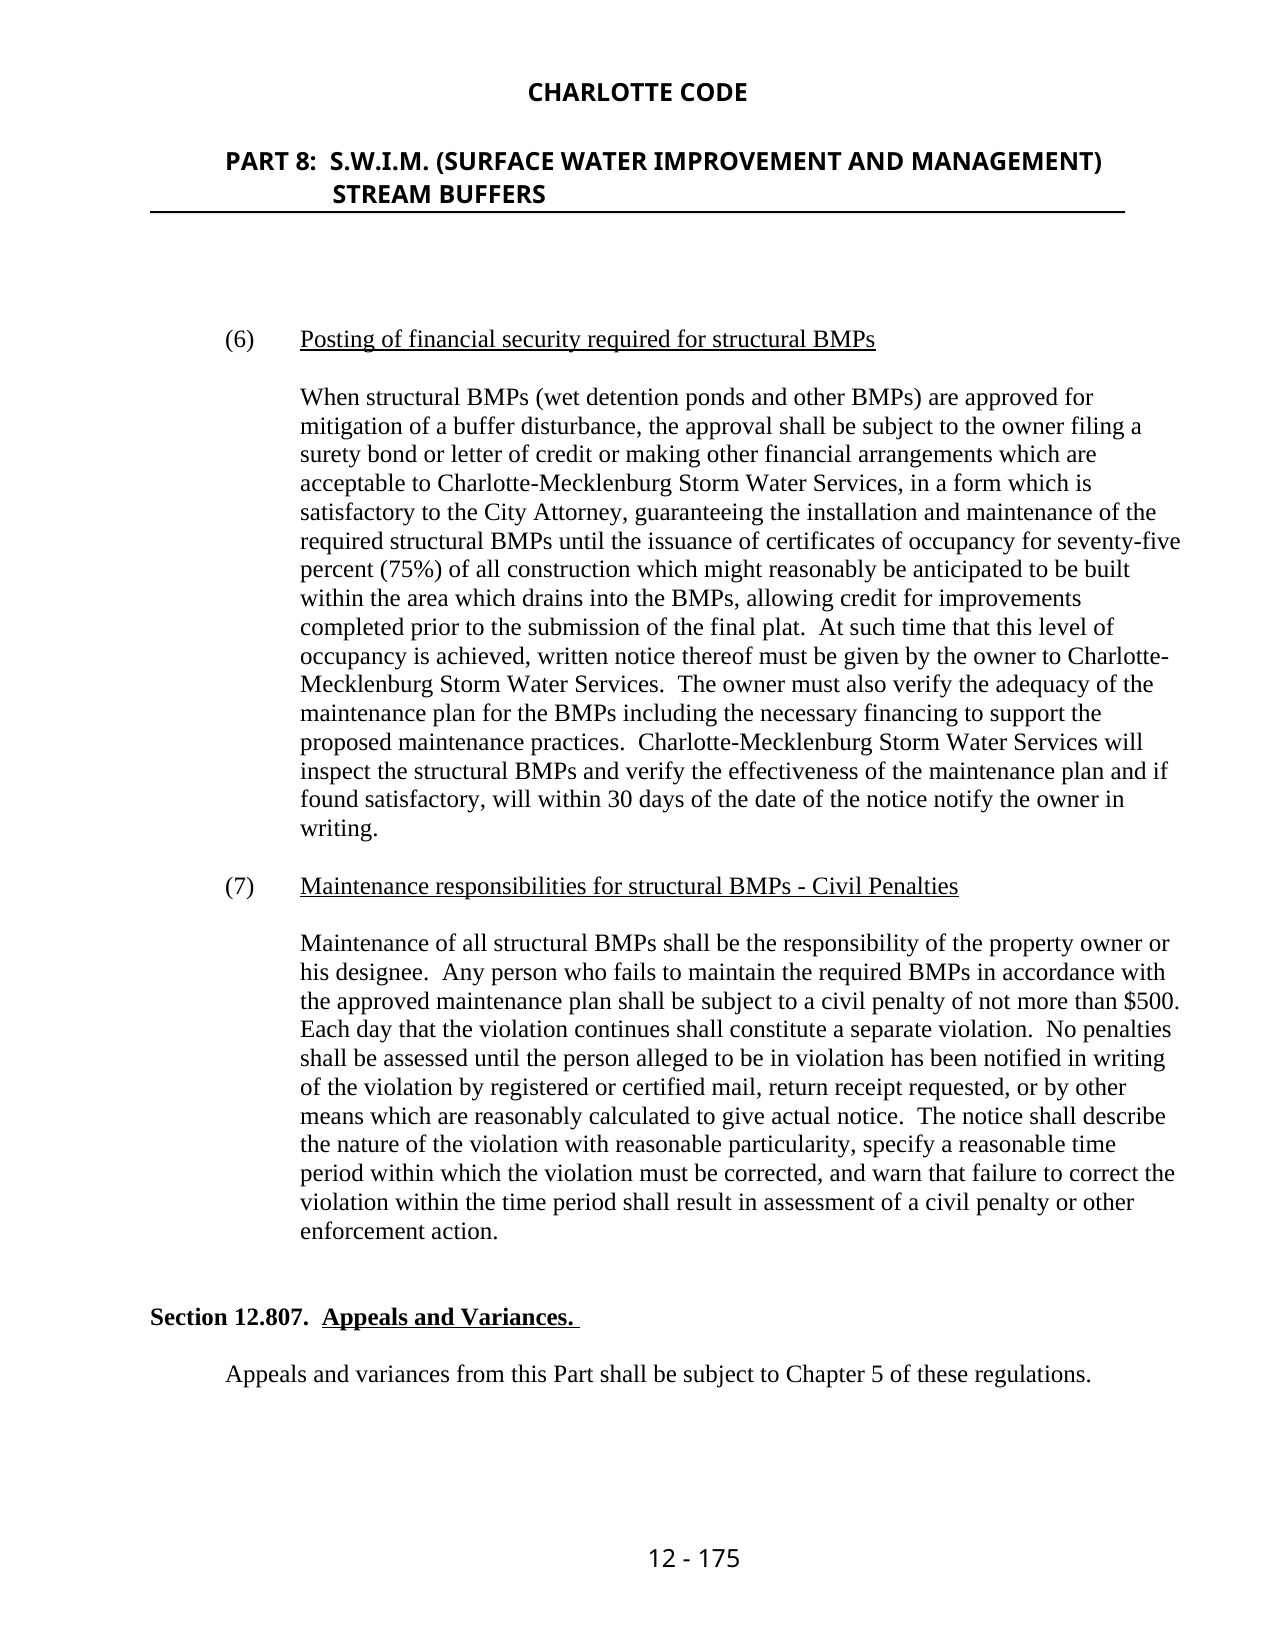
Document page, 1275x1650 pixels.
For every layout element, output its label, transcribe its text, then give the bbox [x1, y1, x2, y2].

text (7) Maintenance responsibilities for structural BMPs - Civil Penalties [225, 871, 1181, 899]
text Maintenance of all structural BMPs shall be the responsibility of the property owner or his designee. Any person who fails to maintain the required BMPs in accordance with the approved maintenance plan shall be subject to a civil penalty of not more than $500. Each day that the violation continues shall constitute a separate violation. No penalties shall be assessed until the person alleged to be in violation has been notified in writing of the violation by registered or certified mail, return receipt requested, or by other means which are reasonably calculated to give actual notice. The notice shall describe the nature of the violation with reasonable particularity, specify a reasonable time period within which the violation must be corrected, and warn that failure to correct the violation within the time period shall result in assessment of a civil penalty or other enforcement action. [300, 928, 1181, 1244]
text (6) Posting of financial security required for structural BMPs [225, 324, 1181, 353]
text Section 12.807. Appeals and Variances. [150, 1302, 1181, 1331]
text When structural BMPs (wet detention ponds and other BMPs) are approved for mitigation of a buffer disturbance, the approval shall be subject to the owner filing a surety bond or letter of credit or making other financial arrangements which are acceptable to Charlotte-Mecklenburg Storm Water Services, in a form which is satisfactory to the City Attorney, guaranteeing the installation and maintenance of the required structural BMPs until the issuance of certificates of occupancy for seventy-five percent (75%) of all construction which might reasonably be anticipated to be built within the area which drains into the BMPs, allowing credit for improvements completed prior to the submission of the final plat. At such time that this level of occupancy is achieved, written notice thereof must be given by the owner to Charlotte-Mecklenburg Storm Water Services. The owner must also verify the adequacy of the maintenance plan for the BMPs including the necessary financing to support the proposed maintenance practices. Charlotte-Mecklenburg Storm Water Services will inspect the structural BMPs and verify the effectiveness of the maintenance plan and if found satisfactory, will within 30 days of the date of the notice notify the owner in writing. [300, 382, 1181, 842]
text Appeals and variances from this Part shall be subject to Chapter 5 of these regulations. [225, 1359, 1181, 1388]
